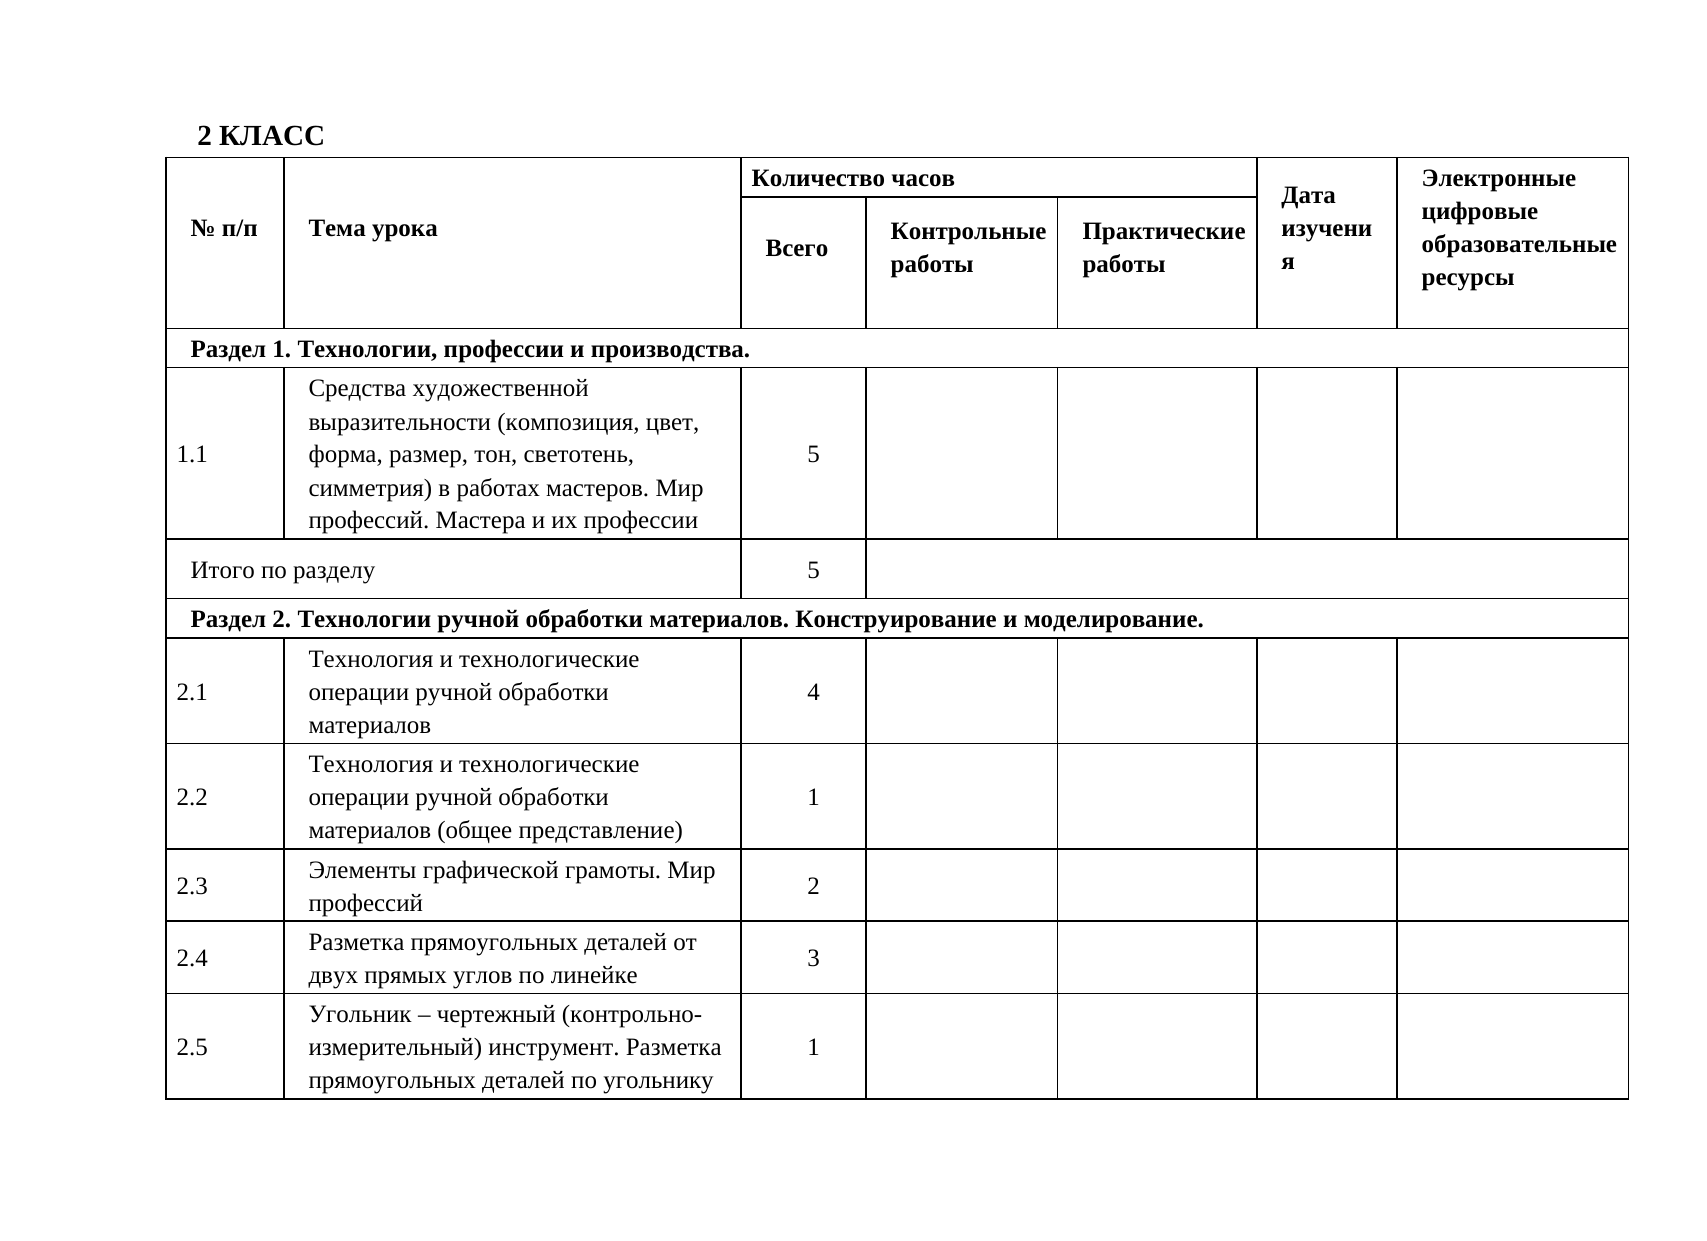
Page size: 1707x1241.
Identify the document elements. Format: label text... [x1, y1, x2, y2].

table_cell 3 [742, 922, 865, 993]
table_cell [867, 639, 1057, 742]
table_cell Раздел 2. Технологии ручной обработки материалов. Конструирование и моделирование. [167, 599, 1628, 637]
table_cell [867, 994, 1057, 1098]
table_cell 5 [742, 368, 865, 538]
table_cell [1058, 922, 1256, 993]
table_cell [1058, 994, 1256, 1098]
table_cell [1058, 368, 1256, 538]
table_cell [1398, 368, 1628, 538]
table_cell [1258, 994, 1396, 1098]
table_cell 5 [742, 540, 865, 598]
table_cell 1 [742, 994, 865, 1098]
table_cell Итого по разделу [167, 540, 740, 598]
table_cell [1258, 368, 1396, 538]
table_cell 2.5 [167, 994, 283, 1098]
table_cell Практические работы [1058, 198, 1256, 327]
table_cell 4 [742, 639, 865, 742]
table_cell Технология и технологические операции ручной обработки материалов [285, 639, 740, 742]
table_cell Разметка прямоугольных деталей от двух прямых углов по линейке [285, 922, 740, 993]
table_cell [867, 922, 1057, 993]
table_cell Средства художественной выразительности (композиция, цвет, форма, размер, тон, светотень, симметрия) в работах мастеров. Мир профессий. Мастера и их профессии [285, 368, 740, 538]
table_cell Технология и технологические операции ручной обработки материалов (общее представление) [285, 744, 740, 848]
table_cell Раздел 1. Технологии, профессии и производства. [167, 329, 1628, 367]
table_cell [1258, 639, 1396, 742]
table_cell [1058, 850, 1256, 920]
table_header Дата изучения [1258, 158, 1396, 327]
table_header № п/п [167, 158, 283, 327]
table_cell [867, 368, 1057, 538]
table_cell [867, 744, 1057, 848]
table_cell 1 [742, 744, 865, 848]
table_header Тема урока [285, 158, 740, 327]
table_cell 1.1 [167, 368, 283, 538]
table_cell 2.3 [167, 850, 283, 920]
table_header Электронные цифровые образовательные ресурсы [1398, 158, 1628, 327]
table_cell 2.2 [167, 744, 283, 848]
table_cell [1398, 744, 1628, 848]
table_cell Угольник – чертежный (контрольно-измерительный) инструмент. Разметка прямоугольных деталей по угольнику [285, 994, 740, 1098]
table_cell [1058, 639, 1256, 742]
table_cell 2 [742, 850, 865, 920]
table_cell [1258, 744, 1396, 848]
text 2 КЛАСС [190, 118, 1618, 152]
table_cell [867, 540, 1628, 598]
table_cell [1058, 744, 1256, 848]
table_header Количество часов [742, 158, 1256, 196]
table_cell Элементы графической грамоты. Мир профессий [285, 850, 740, 920]
table_cell [1258, 850, 1396, 920]
table_cell 2.4 [167, 922, 283, 993]
table_cell Всего [742, 198, 865, 327]
table_cell [1398, 850, 1628, 920]
table_cell [1398, 639, 1628, 742]
table_cell [1398, 994, 1628, 1098]
table_cell Контрольные работы [867, 198, 1057, 327]
table_cell 2.1 [167, 639, 283, 742]
table_cell [867, 850, 1057, 920]
table_cell [1258, 922, 1396, 993]
table_cell [1398, 922, 1628, 993]
